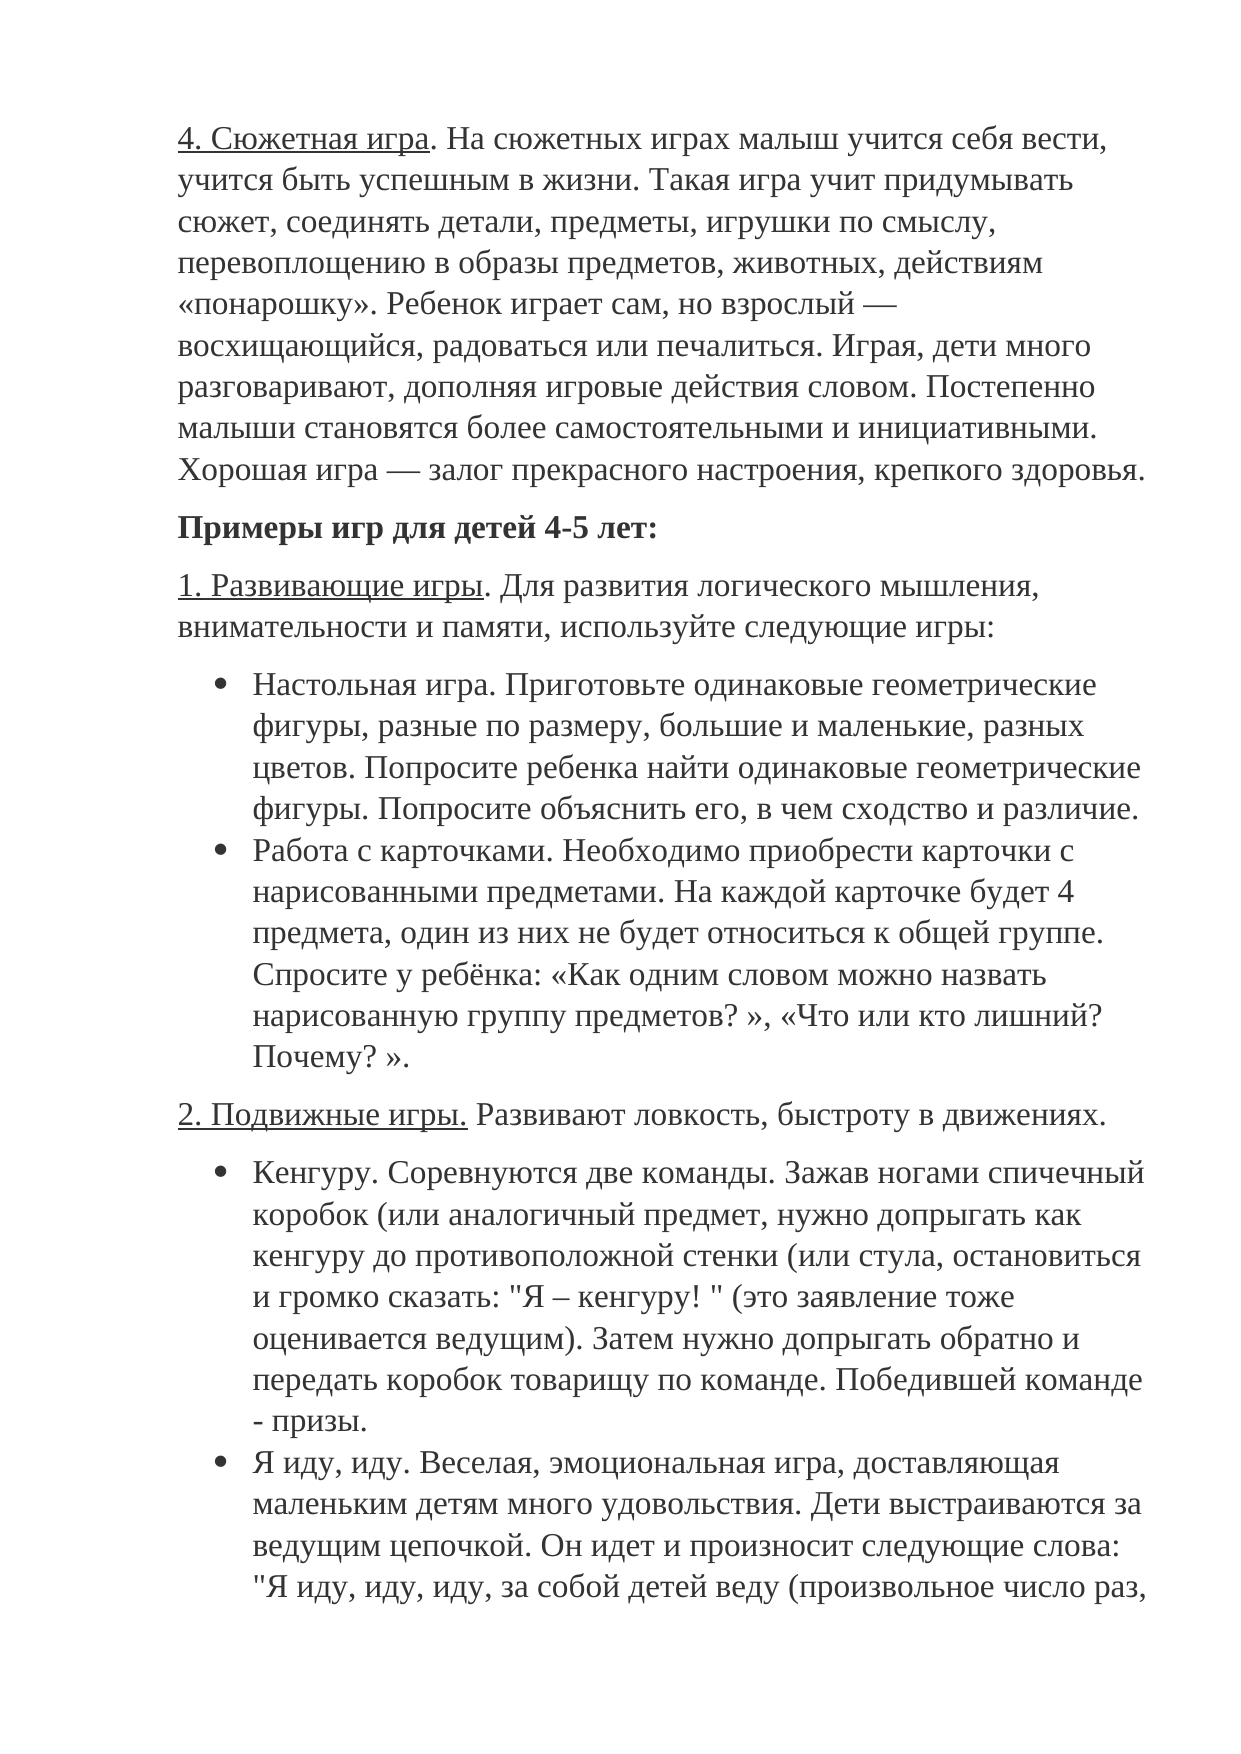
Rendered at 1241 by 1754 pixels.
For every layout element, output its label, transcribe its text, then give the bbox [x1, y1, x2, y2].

text 1. Развивающие игры. Для развития логического мышления, внимательности и памяти, используйте следующие игры: [177, 565, 1152, 645]
list Настольная игра. Приготовьте одинаковые геометрические фигуры, разные по размеру, большие и маленькие, разных цветов. Попросите ребенка найти одинаковые геометрические фигуры. Попросите объяснить его, в чем сходство и различие. [215, 664, 1152, 827]
text Примеры игр для детей 4-5 лет: [177, 507, 1152, 545]
text 4. Сюжетная игра. На сюжетных играх малыш учится себя вести, учится быть успешным в жизни. Такая игра учит придумывать сюжет, соединять детали, предметы, игрушки по смыслу, перевоплощению в образы предметов, животных, действиям «понарошку». Ребенок играет сам, но взрослый — восхищающийся, радоваться или печалиться. Играя, дети много разговаривают, дополняя игровые действия словом. Постепенно малыши становятся более самостоятельными и инициативными. Хорошая игра — залог прекрасного настроения, крепкого здоровья. [177, 118, 1152, 487]
list Кенгуру. Соревнуются две команды. Зажав ногами спичечный коробок (или аналогичный предмет, нужно допрыгать как кенгуру до противоположной стенки (или стула, остановиться и громко сказать: "Я – кенгуру! " (это заявление тоже оценивается ведущим). Затем нужно допрыгать обратно и передать коробок товарищу по команде. Победившей команде - призы. [215, 1153, 1152, 1439]
list Работа с карточками. Необходимо приобрести карточки с нарисованными предметами. На каждой карточке будет 4 предмета, один из них не будет относиться к общей группе. Спросите у ребёнка: «Как одним словом можно назвать нарисованную группу предметов? », «Что или кто лишний? Почему? ». [215, 830, 1152, 1075]
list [215, 1442, 1152, 1604]
text 2. Подвижные игры. Развивают ловкость, быстроту в движениях. [177, 1094, 1152, 1133]
